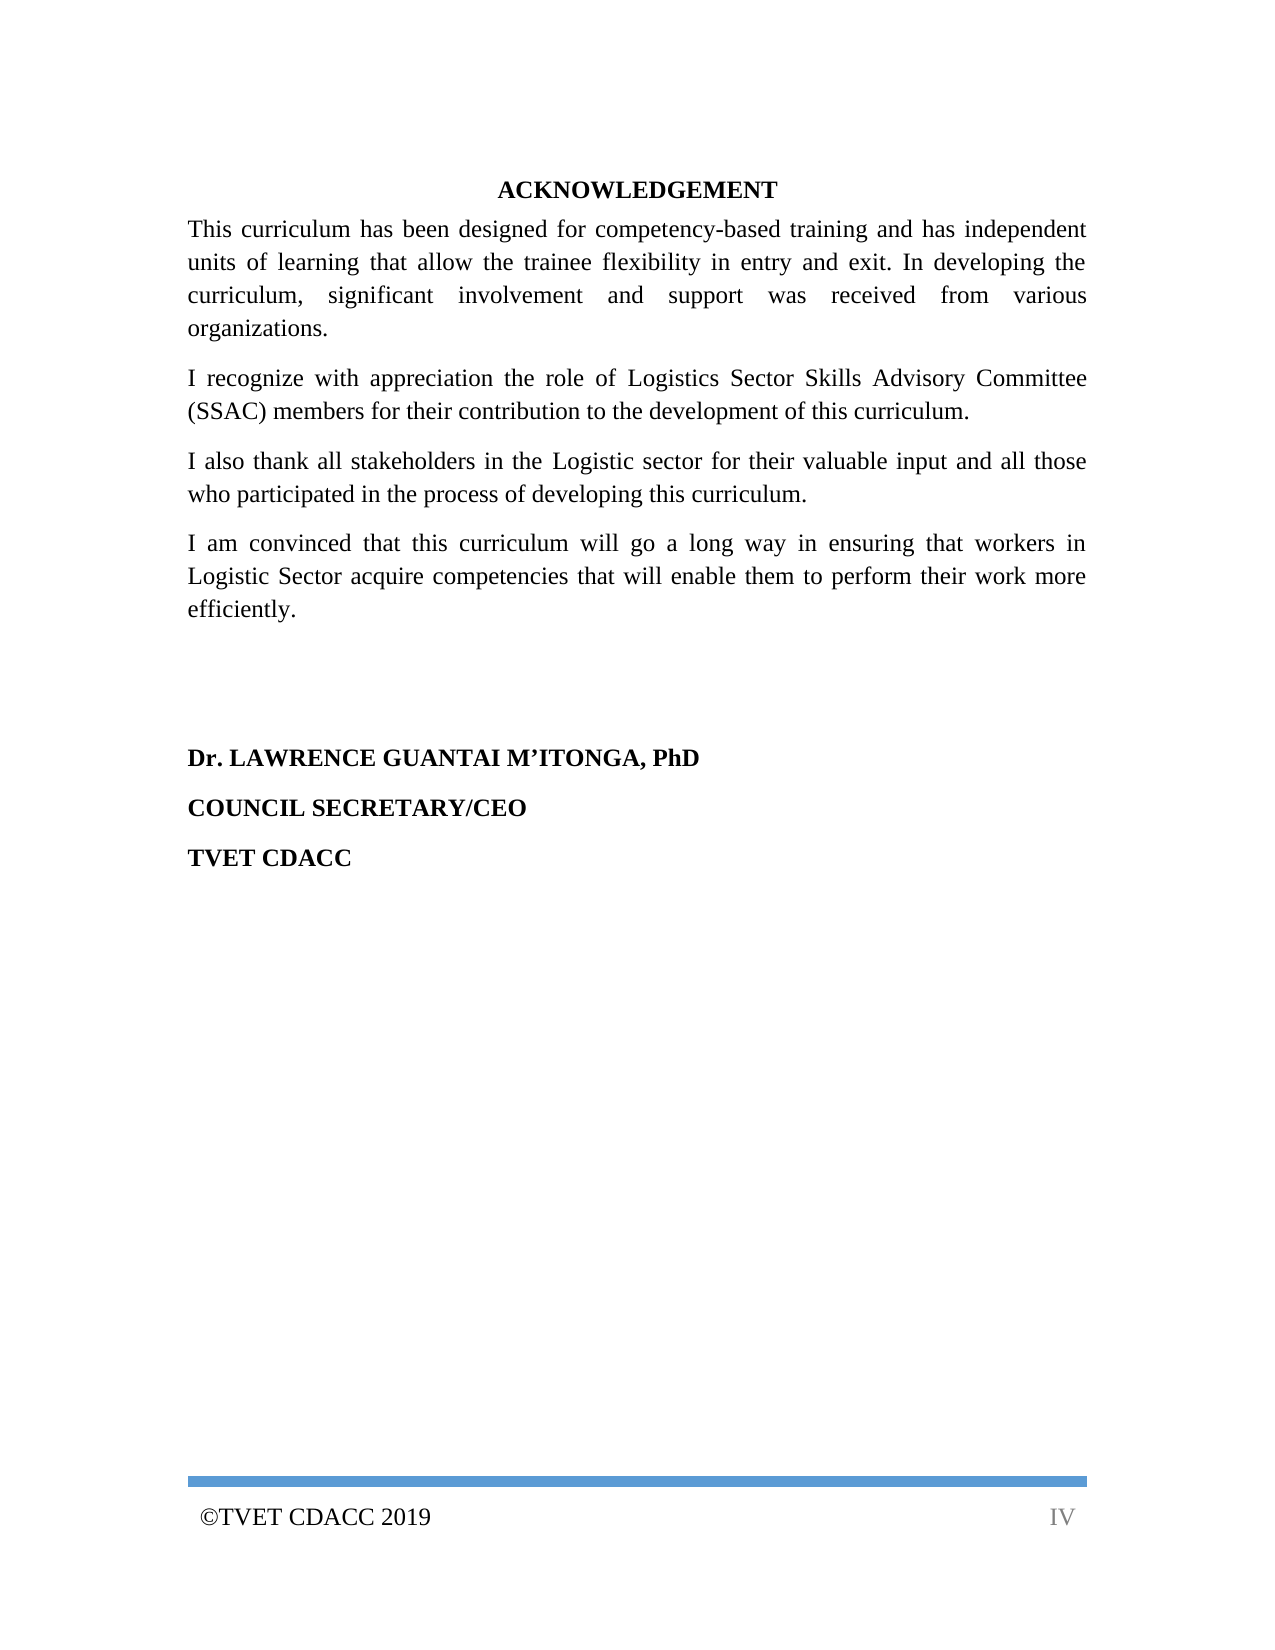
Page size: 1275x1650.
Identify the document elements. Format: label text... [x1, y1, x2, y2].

text This curriculum has been designed for competency-based training and has independent units of learning that allow the trainee flexibility in entry and exit. In developing the curriculum, significant involvement and support was received from various organizations. [187, 214, 1087, 342]
text I also thank all stakeholders in the Logistic sector for their valuable input and all those who participated in the process of developing this curriculum. [187, 446, 1087, 507]
text COUNCIL SECRETARY/CEO [187, 793, 1087, 822]
text I recognize with appreciation the role of Logistics Sector Skills Advisory Committee (SSAC) members for their contribution to the development of this curriculum. [187, 363, 1087, 425]
text I am convinced that this curriculum will go a long way in ensuring that workers in Logistic Sector acquire competencies that will enable them to perform their work more efficiently. [187, 528, 1087, 623]
text TVET CDACC [187, 843, 1087, 872]
subtitle ACKNOWLEDGEMENT [187, 175, 1087, 204]
text Dr. LAWRENCE GUANTAI M’ITONGA, PhD [187, 743, 1087, 772]
